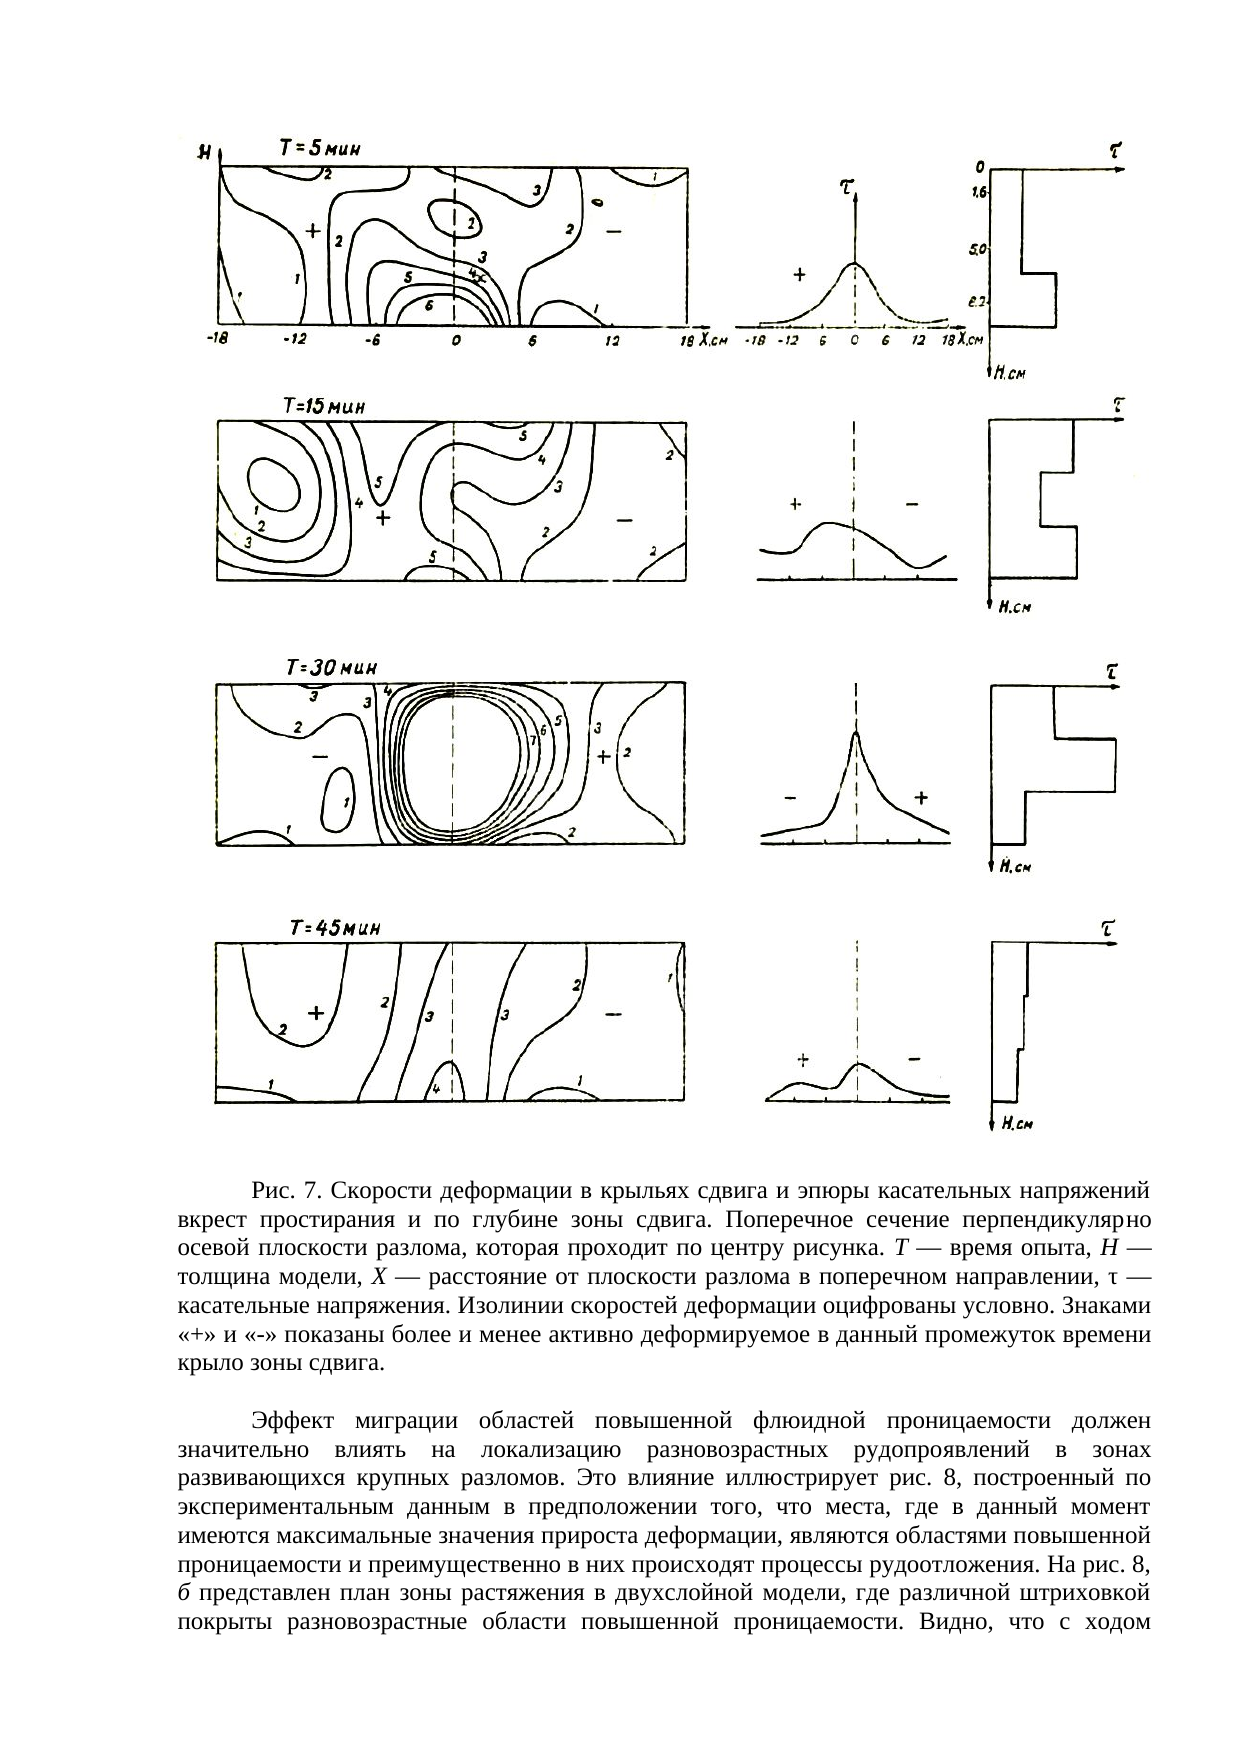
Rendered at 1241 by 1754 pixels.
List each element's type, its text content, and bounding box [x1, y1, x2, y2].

picture [177, 118, 1152, 1147]
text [177, 1405, 1152, 1635]
text Рис. 7. Скорости деформации в крыльях сдвига и эпюры касательных напряжений вкрест простирания и по глубине зоны сдвига. Поперечное сечение перпендикулярно осевой плоскости разлома, которая проходит по центру рисунка. Т — время опыта, Н — толщина модели, X — расстояние от плоскости разлома в поперечном направлении, τ — касательные напряжения. Изолинии скоростей деформации оцифрованы условно. Знаками «+» и «-» показаны более и менее активно деформируемое в данный промежуток времени крыло зоны сдвига. [177, 1175, 1152, 1376]
